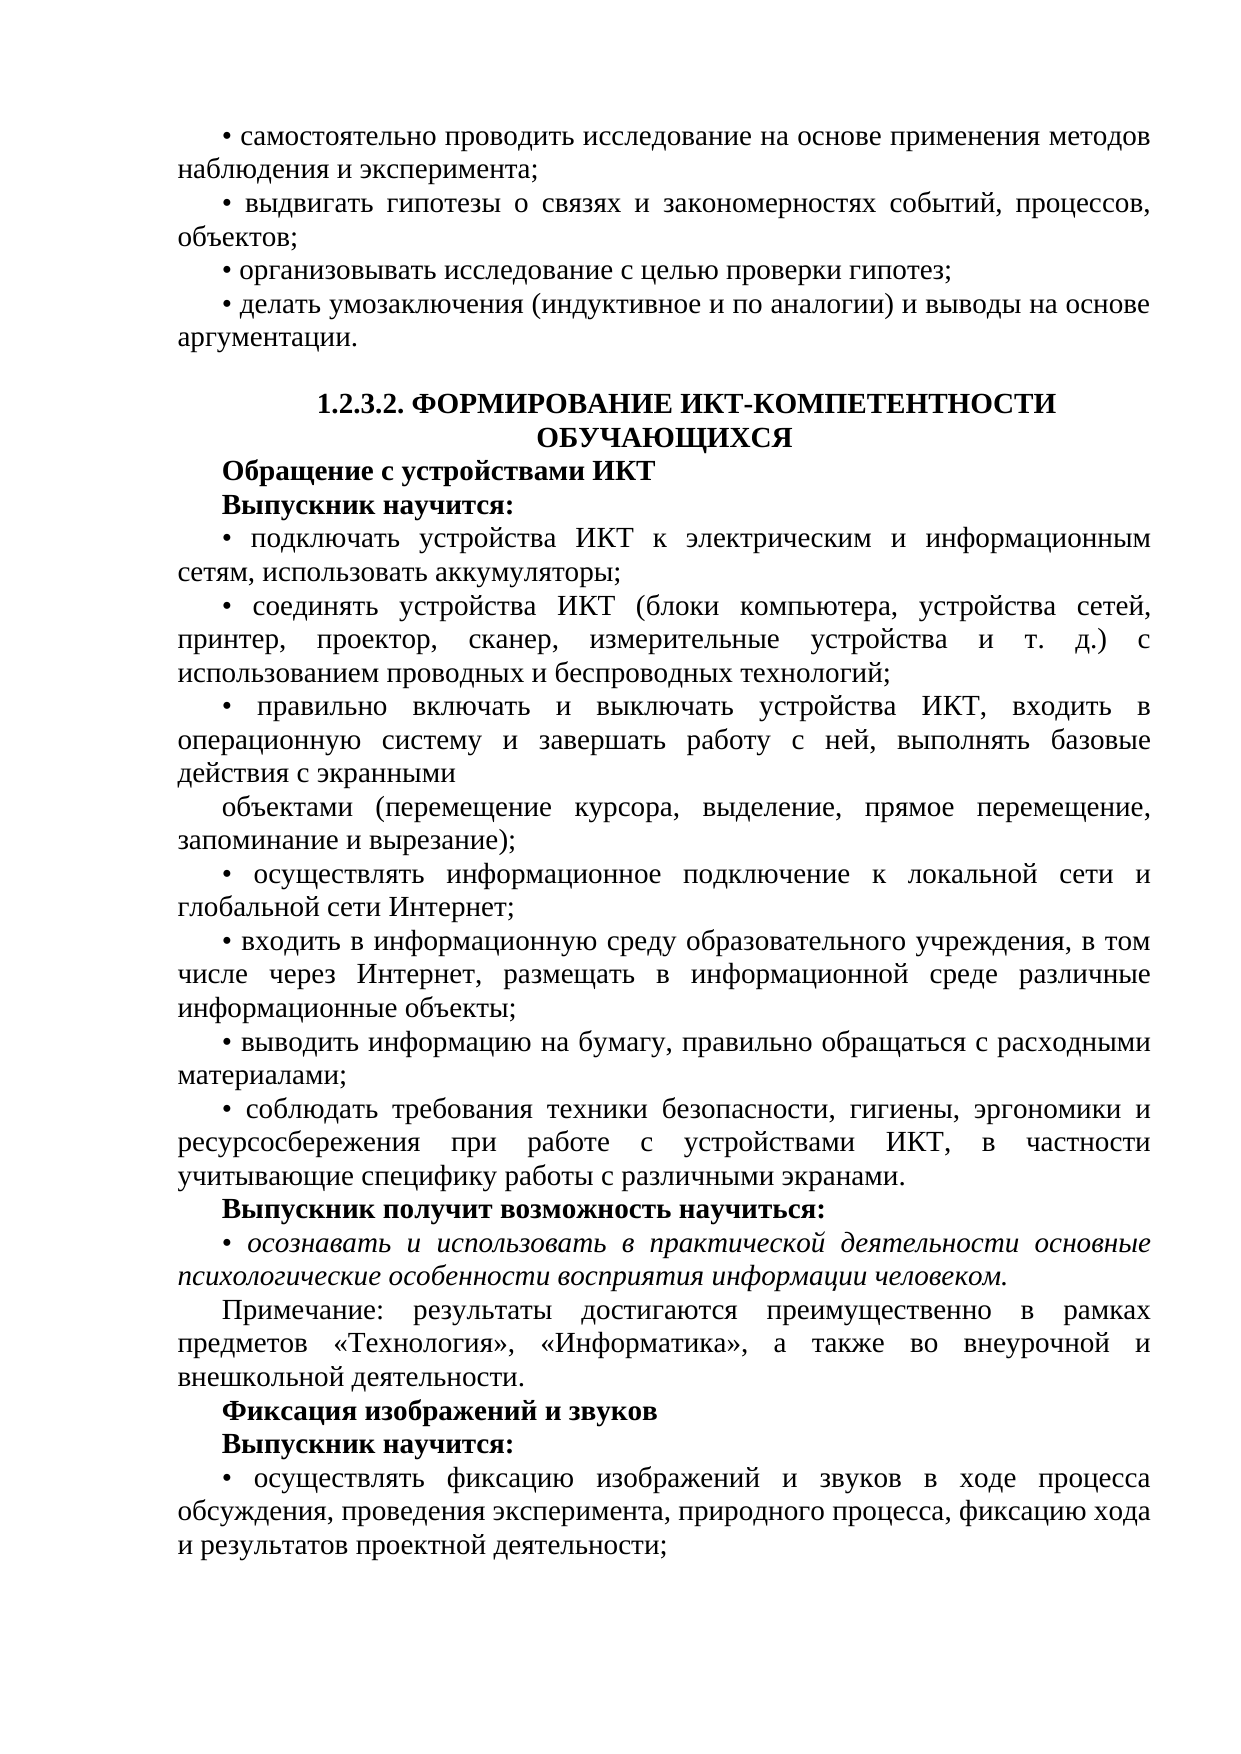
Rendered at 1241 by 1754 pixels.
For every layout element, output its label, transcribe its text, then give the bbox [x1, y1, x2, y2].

text • подключать устройства ИКТ к электрическим и информационным сетям, использовать аккумуляторы; [177, 521, 1152, 588]
text • осуществлять фиксацию изображений и звуков в ходе процесса обсуждения, проведения эксперимента, природного процесса, фиксацию хода и результатов проектной деятельности; [177, 1460, 1152, 1560]
text • выдвигать гипотезы о связях и закономерностях событий, процессов, объектов; [177, 185, 1152, 252]
text • выводить информацию на бумагу, правильно обращаться с расходными материалами; [177, 1024, 1152, 1091]
text Фиксация изображений и звуков [177, 1393, 1152, 1426]
text Примечание: результаты достигаются преимущественно в рамках предметов «Технология», «Информатика», а также во внеурочной и внешкольной деятельности. [177, 1292, 1152, 1393]
text • делать умозаключения (индуктивное и по аналогии) и выводы на основе аргументации. [177, 286, 1152, 353]
text Обращение с устройствами ИКТ [177, 453, 1152, 487]
text • самостоятельно проводить исследование на основе применения методов наблюдения и эксперимента; [177, 118, 1152, 185]
text • правильно включать и выключать устройства ИКТ, входить в операционную систему и завершать работу с ней, выполнять базовые действия с экранными [177, 688, 1152, 789]
text • осознавать и использовать в практической деятельности основные психологические особенности восприятия информации человеком. [177, 1225, 1152, 1292]
text Выпускник научится: [177, 1426, 1152, 1460]
text • соблюдать требования техники безопасности, гигиены, эргономики и ресурсосбережения при работе с устройствами ИКТ, в частности учитывающие специфику работы с различными экранами. [177, 1091, 1152, 1191]
text Выпускник научится: [177, 487, 1152, 521]
text объектами (перемещение курсора, выделение, прямое перемещение, запоминание и вырезание); [177, 789, 1152, 856]
text • осуществлять информационное подключение к локальной сети и глобальной сети Интернет; [177, 856, 1152, 923]
text Выпускник получит возможность научиться: [177, 1191, 1152, 1225]
text • организовывать исследование с целью проверки гипотез; [177, 252, 1152, 286]
text • входить в информационную среду образовательного учреждения, в том числе через Интернет, размещать в информационной среде различные информационные объекты; [177, 923, 1152, 1024]
text • соединять устройства ИКТ (блоки компьютера, устройства сетей, принтер, проектор, сканер, измерительные устройства и т. д.) с использованием проводных и беспроводных технологий; [177, 588, 1152, 688]
text 1.2.3.2. ФОРМИРОВАНИЕ ИКТ-КОМПЕТЕНТНОСТИ ОБУЧАЮЩИХСЯ [177, 386, 1152, 453]
